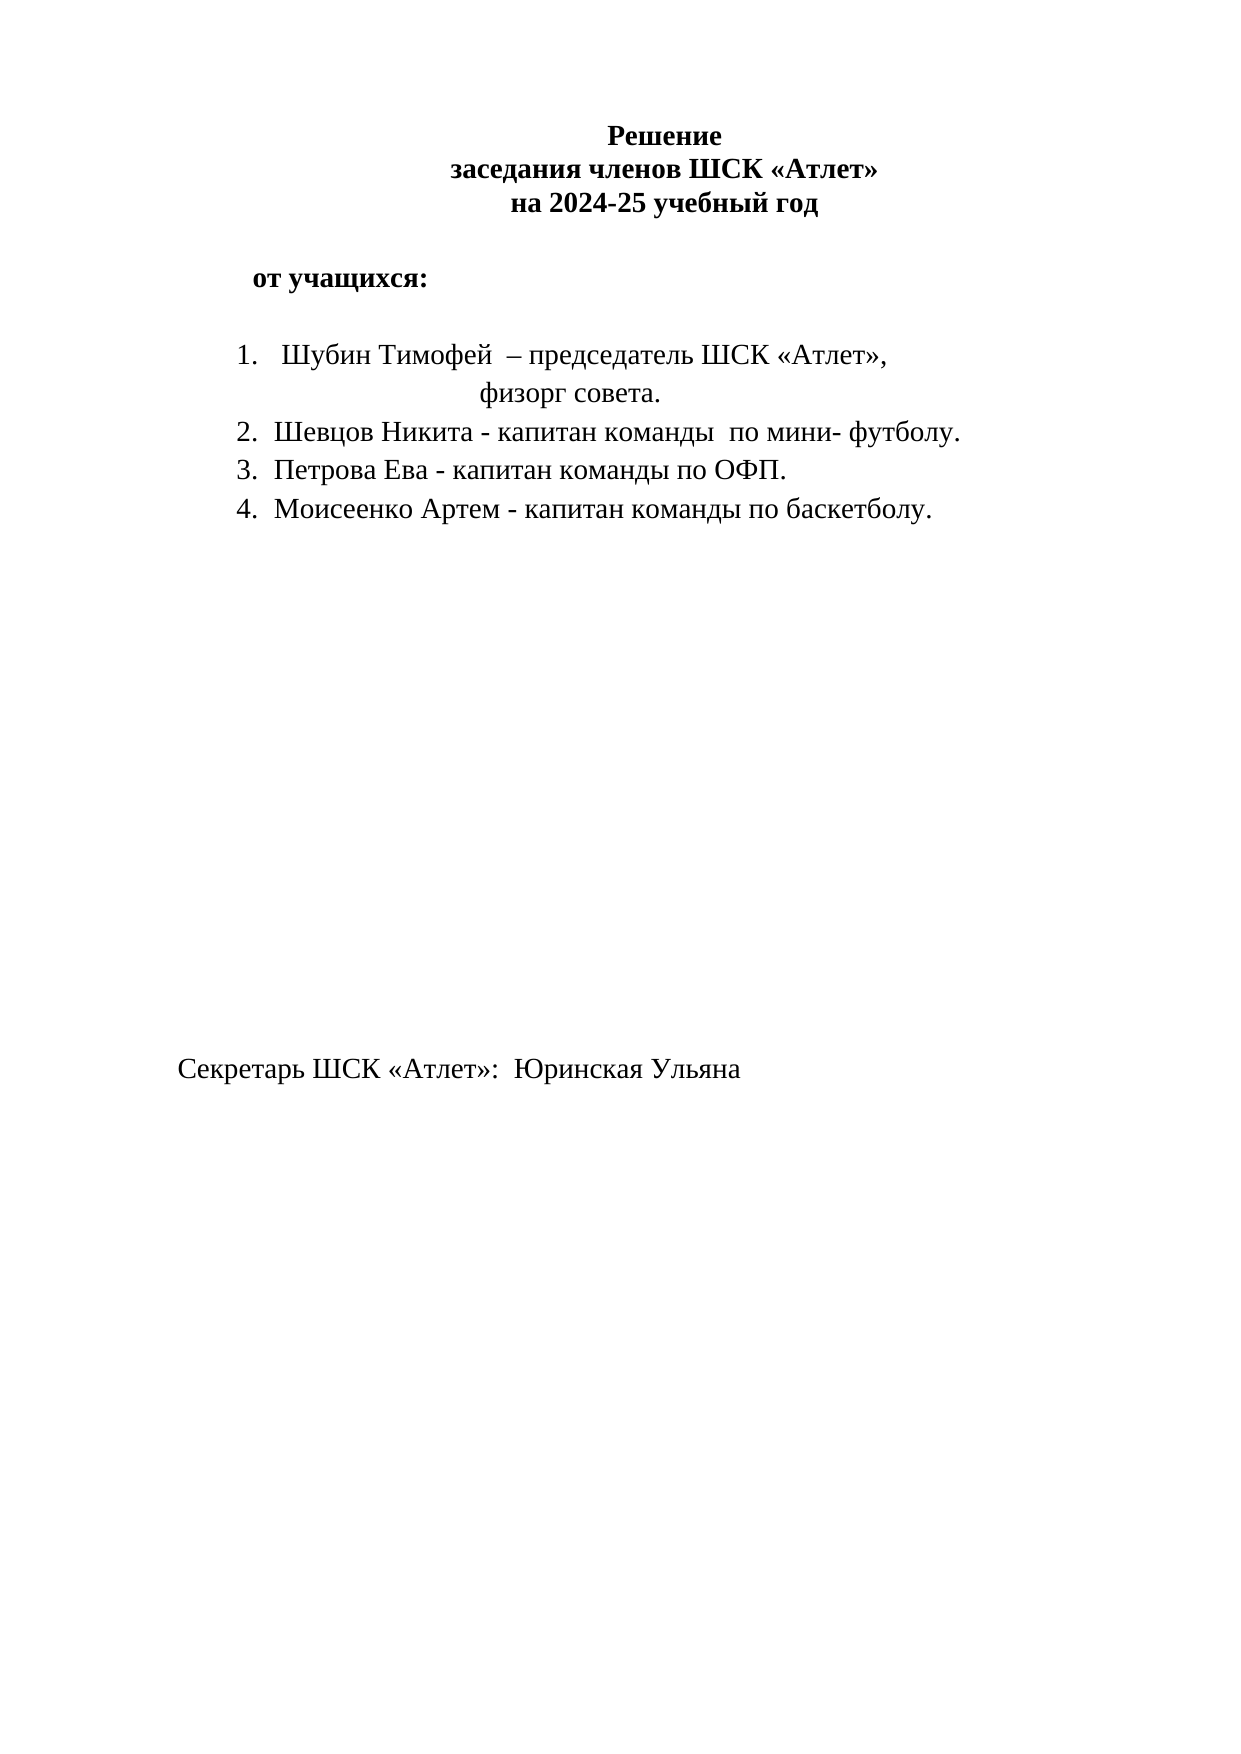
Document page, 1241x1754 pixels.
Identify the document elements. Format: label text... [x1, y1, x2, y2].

list Петрова Ева - капитан команды по ОФП. [236, 452, 1152, 486]
list Шевцов Никита - капитан команды по мини- футболу. [236, 414, 1152, 447]
list Моисеенко Артем - капитан команды по баскетболу. [236, 491, 1152, 524]
list физорг совета. [290, 375, 1152, 409]
text заседания членов ШСК «Атлет» [177, 152, 1152, 185]
text на 2024-25 учебный год [177, 185, 1152, 219]
text Решение [177, 118, 1152, 152]
list от учащихся: [252, 260, 1152, 293]
text Секретарь ШСК «Атлет»: Юринская Ульяна [177, 1051, 1152, 1085]
list Шубин Тимофей – председатель ШСК «Атлет», [236, 337, 1152, 370]
